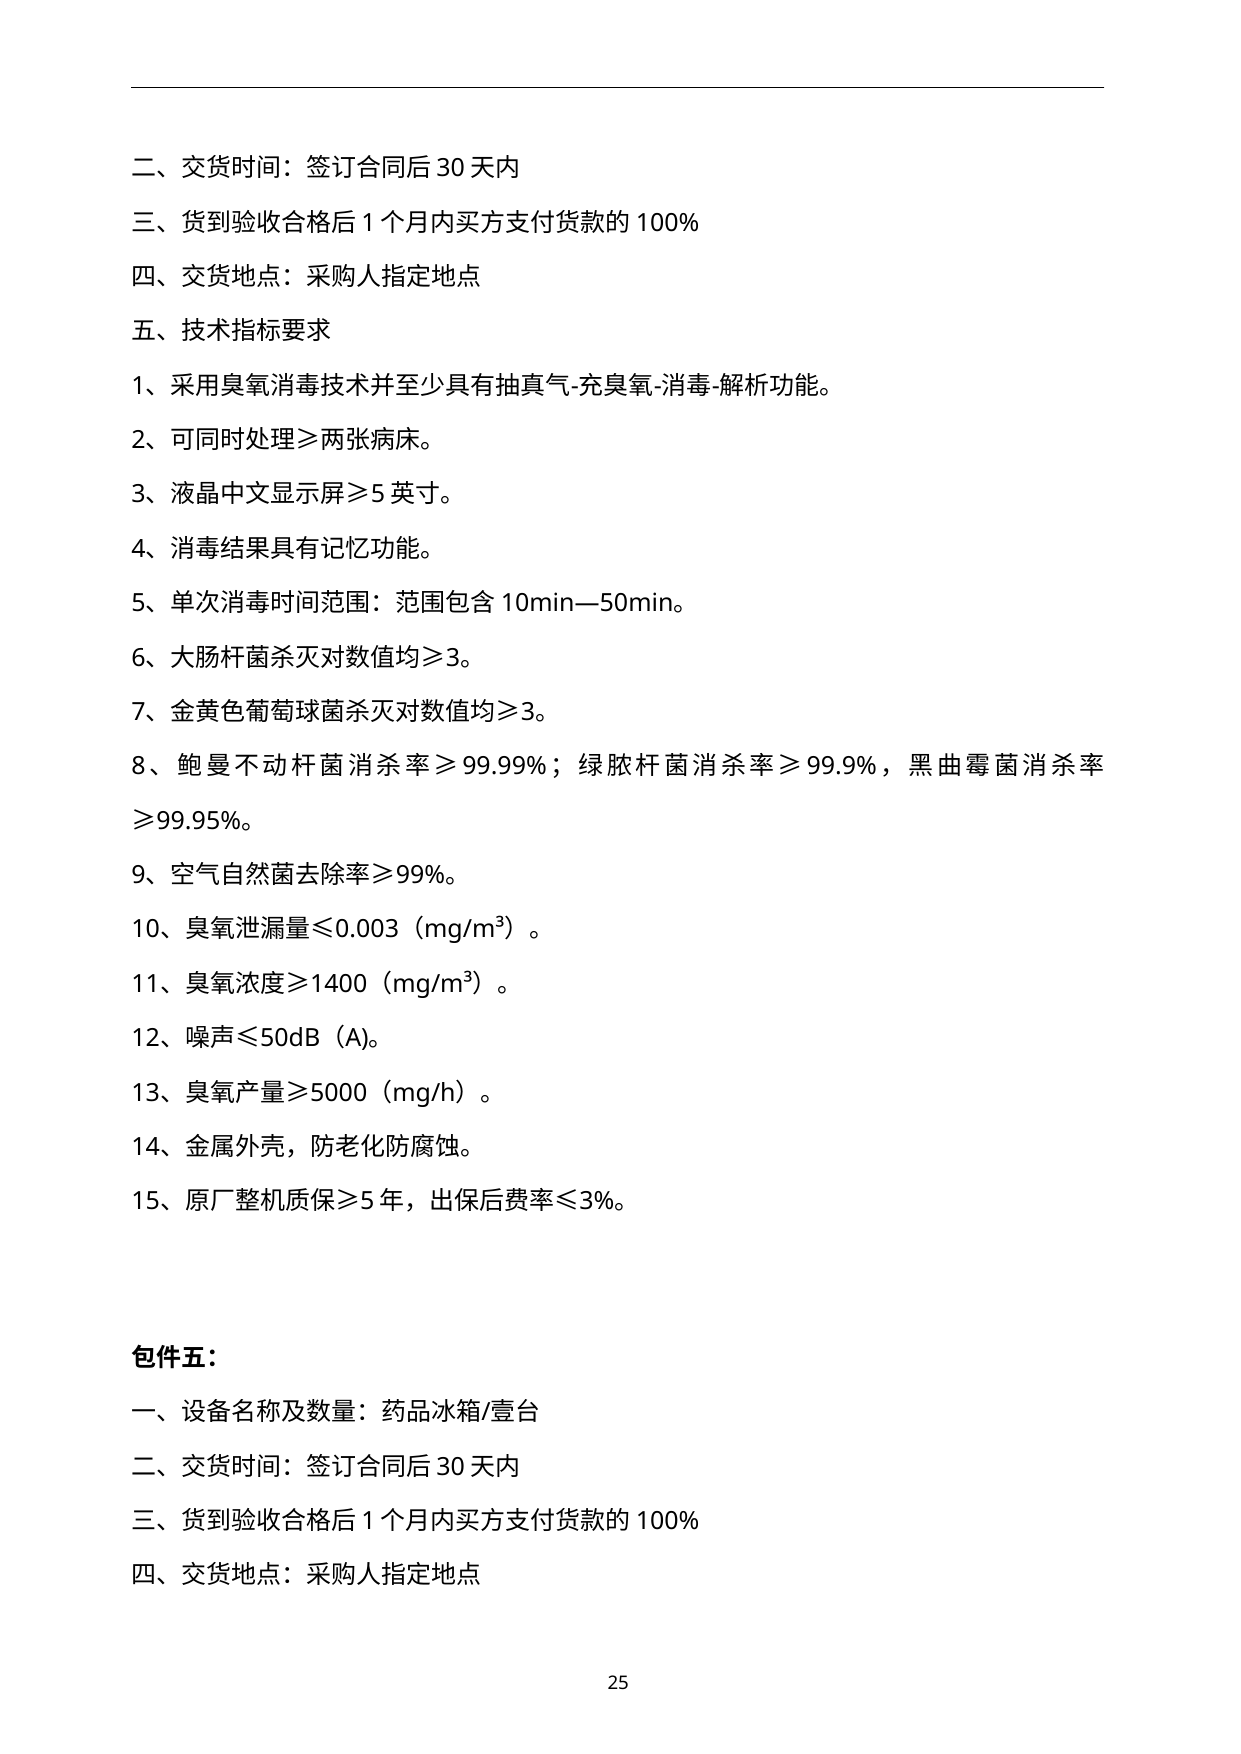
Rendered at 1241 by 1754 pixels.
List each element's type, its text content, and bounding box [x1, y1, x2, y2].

text 7、金黄色葡萄球菌杀灭对数值均≥3。 [131, 691, 1104, 728]
list 一、设备名称及数量：药品冰箱/壹台 [131, 1392, 1104, 1428]
text 10、臭氧泄漏量≤0.003（mg/m³）。 [131, 909, 1104, 945]
text 14、金属外壳，防老化防腐蚀。 [131, 1126, 1104, 1163]
list 三、货到验收合格后1个月内买方支付货款的100% [131, 202, 1104, 238]
list 五、技术指标要求 [131, 311, 1104, 347]
text 12、噪声≤50dB（A)。 [131, 1018, 1104, 1054]
list 三、货到验收合格后1个月内买方支付货款的100% [131, 1500, 1104, 1537]
text 3、液晶中文显示屏≥5英寸。 [131, 474, 1104, 510]
text 11、臭氧浓度≥1400（mg/m³）。 [131, 963, 1104, 999]
text 9、空气自然菌去除率≥99%。 [131, 854, 1104, 891]
text 8、鲍曼不动杆菌消杀率≥99.99%；绿脓杆菌消杀率≥99.9%，黑曲霉菌消杀率≥99.95%。 [131, 746, 1104, 836]
list 四、交货地点：采购人指定地点 [131, 1555, 1104, 1591]
text 2、可同时处理≥两张病床。 [131, 419, 1104, 456]
text 1、采用臭氧消毒技术并至少具有抽真气-充臭氧-消毒-解析功能。 [131, 365, 1104, 401]
list 四、交货地点：采购人指定地点 [131, 256, 1104, 293]
list 15、原厂整机质保≥5年，出保后费率≤3%。 [131, 1181, 1104, 1217]
text 5、单次消毒时间范围：范围包含10min—50min。 [131, 583, 1104, 619]
text 6、大肠杆菌杀灭对数值均≥3。 [131, 637, 1104, 673]
text 13、臭氧产量≥5000（mg/h）。 [131, 1072, 1104, 1108]
list 二、交货时间：签订合同后30天内 [131, 1446, 1104, 1482]
list 二、交货时间：签订合同后30天内 [131, 148, 1104, 184]
text 4、消毒结果具有记忆功能。 [131, 528, 1104, 564]
list 包件五： [131, 1337, 1104, 1373]
